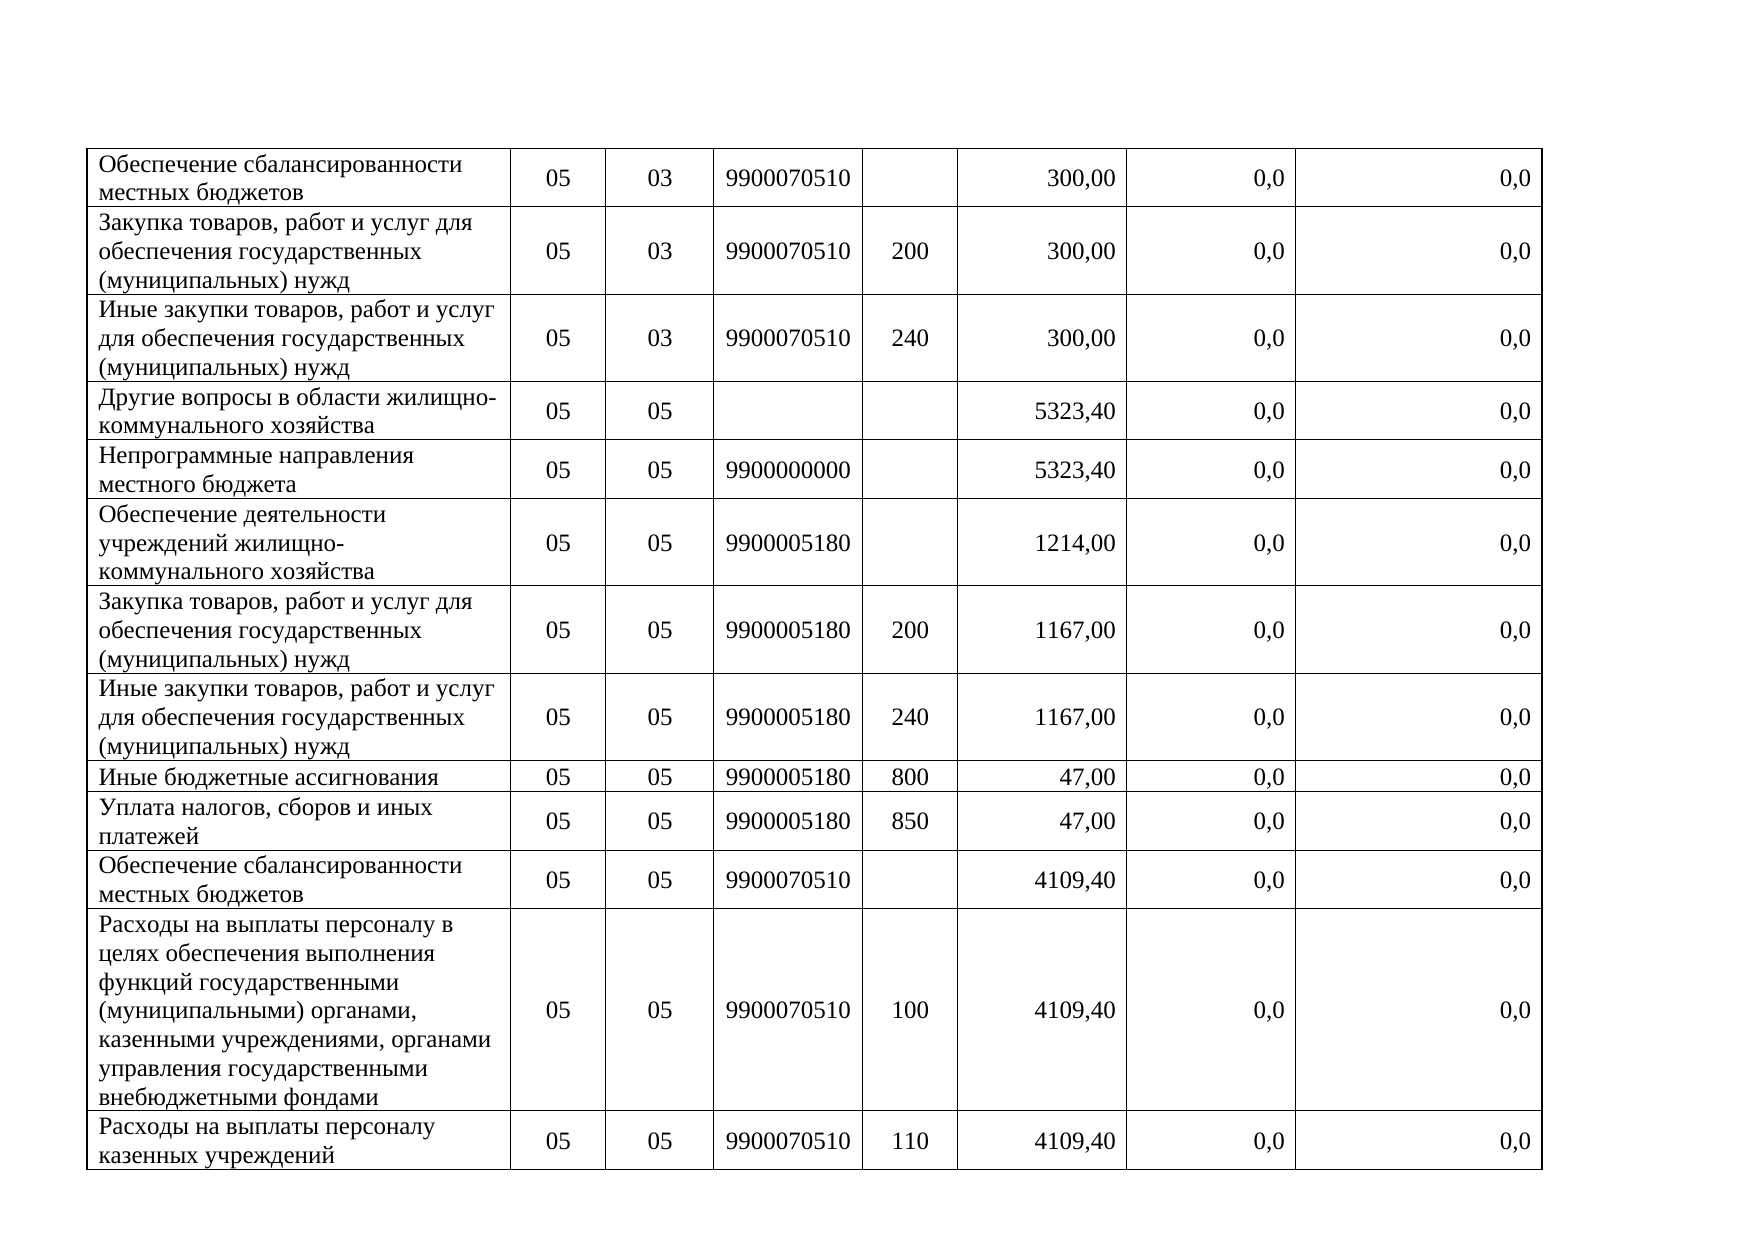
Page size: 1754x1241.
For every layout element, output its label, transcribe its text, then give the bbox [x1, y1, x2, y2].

table_cell 0,0 [1127, 207, 1295, 293]
table_cell 0,0 [1127, 909, 1295, 1110]
table_cell 0,0 [1296, 909, 1541, 1110]
table_cell 0,0 [1127, 586, 1295, 672]
table_cell 0,0 [1296, 761, 1541, 791]
table_cell 0,0 [1127, 295, 1295, 381]
table_cell Расходы на выплаты персоналу в целях обеспечения выполнения функций государственными (муниципальными) органами, казенными учреждениями, органами управления государственными внебюджетными фондами [88, 909, 510, 1110]
table_cell 47,00 [958, 792, 1126, 849]
table_cell 300,00 [958, 295, 1126, 381]
table_cell 1167,00 [958, 586, 1126, 672]
table_cell 9900005180 [714, 761, 862, 791]
table_cell 05 [606, 499, 713, 585]
table_cell 0,0 [1127, 792, 1295, 849]
table_cell 9900005180 [714, 499, 862, 585]
table_cell 9900005180 [714, 792, 862, 849]
table_cell 9900005180 [714, 674, 862, 760]
table_cell 300,00 [958, 149, 1126, 206]
table_cell 110 [863, 1111, 957, 1169]
table_cell Обеспечение сбалансированности местных бюджетов [88, 851, 510, 908]
table_cell 0,0 [1127, 1111, 1295, 1169]
table_cell 0,0 [1127, 382, 1295, 439]
table_cell 9900070510 [714, 909, 862, 1110]
table_cell Расходы на выплаты персоналу казенных учреждений [88, 1111, 510, 1169]
table_cell 240 [863, 295, 957, 381]
table_cell [714, 382, 862, 439]
table_cell 1214,00 [958, 499, 1126, 585]
table_cell 1167,00 [958, 674, 1126, 760]
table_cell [88, 207, 510, 293]
table_cell Иные закупки товаров, работ и услуг для обеспечения государственных (муниципальных) нужд [88, 674, 510, 760]
table_cell Обеспечение сбалансированности местных бюджетов [88, 149, 510, 206]
table_cell 100 [863, 909, 957, 1110]
table_cell 05 [606, 761, 713, 791]
table_cell 800 [863, 761, 957, 791]
table_cell Закупка товаров, работ и услуг для обеспечения государственных (муниципальных) нужд [88, 586, 510, 672]
table_cell 05 [511, 440, 605, 498]
table_cell 0,0 [1296, 586, 1541, 672]
table_cell 0,0 [1296, 295, 1541, 381]
table_cell 850 [863, 792, 957, 849]
table_cell 4109,40 [958, 909, 1126, 1110]
table_cell 0,0 [1296, 382, 1541, 439]
table_cell 05 [511, 149, 605, 206]
table_cell 0,0 [1296, 499, 1541, 585]
table_cell [863, 382, 957, 439]
table_cell 300,00 [958, 207, 1126, 293]
table_cell [863, 149, 957, 206]
table_cell 0,0 [1296, 1111, 1541, 1169]
table_cell 05 [606, 586, 713, 672]
table_cell 05 [511, 207, 605, 293]
table_cell [863, 440, 957, 498]
table_cell 5323,40 [958, 382, 1126, 439]
table_cell 05 [606, 851, 713, 908]
table_cell 03 [606, 207, 713, 293]
table_cell 47,00 [958, 761, 1126, 791]
table_cell 05 [606, 909, 713, 1110]
table_cell 05 [606, 1111, 713, 1169]
table_cell 0,0 [1127, 440, 1295, 498]
table_cell 03 [606, 149, 713, 206]
table_cell 05 [511, 851, 605, 908]
table_cell 0,0 [1127, 761, 1295, 791]
table_cell 05 [511, 382, 605, 439]
table_cell 0,0 [1127, 499, 1295, 585]
table_cell 200 [863, 586, 957, 672]
table_cell 0,0 [1296, 792, 1541, 849]
table_cell Другие вопросы в области жилищно-коммунального хозяйства [88, 382, 510, 439]
table_cell Непрограммные направления местного бюджета [88, 440, 510, 498]
table_cell 05 [606, 674, 713, 760]
table_cell 05 [511, 295, 605, 381]
table_cell 0,0 [1296, 851, 1541, 908]
table_cell 9900005180 [714, 586, 862, 672]
table_cell 9900070510 [714, 851, 862, 908]
table_cell 9900070510 [714, 295, 862, 381]
table_cell 0,0 [1296, 207, 1541, 293]
table_cell 200 [863, 207, 957, 293]
table_cell 4109,40 [958, 851, 1126, 908]
table_cell [863, 499, 957, 585]
table_cell 05 [511, 761, 605, 791]
table_cell Уплата налогов, сборов и иных платежей [88, 792, 510, 849]
table_cell 9900070510 [714, 149, 862, 206]
table_cell 0,0 [1127, 674, 1295, 760]
table_cell 9900070510 [714, 207, 862, 293]
table_cell 0,0 [1127, 851, 1295, 908]
table_cell 4109,40 [958, 1111, 1126, 1169]
table_cell 9900000000 [714, 440, 862, 498]
table_cell 5323,40 [958, 440, 1126, 498]
table_cell Иные закупки товаров, работ и услуг для обеспечения государственных (муниципальных) нужд [88, 295, 510, 381]
table_cell [863, 851, 957, 908]
table_cell 05 [511, 792, 605, 849]
table_cell 9900070510 [714, 1111, 862, 1169]
table_cell 0,0 [1127, 149, 1295, 206]
table_cell 05 [606, 440, 713, 498]
table_cell 05 [511, 499, 605, 585]
table_cell 05 [511, 1111, 605, 1169]
table_cell 03 [606, 295, 713, 381]
table_cell 0,0 [1296, 440, 1541, 498]
table_cell 0,0 [1296, 149, 1541, 206]
table_cell 240 [863, 674, 957, 760]
table_cell 0,0 [1296, 674, 1541, 760]
table_cell Обеспечение деятельности учреждений жилищно-коммунального хозяйства [88, 499, 510, 585]
table_cell 05 [511, 586, 605, 672]
table_cell 05 [511, 909, 605, 1110]
table_cell Иные бюджетные ассигнования [88, 761, 510, 791]
table_cell 05 [606, 792, 713, 849]
table_cell 05 [511, 674, 605, 760]
table_cell 05 [606, 382, 713, 439]
